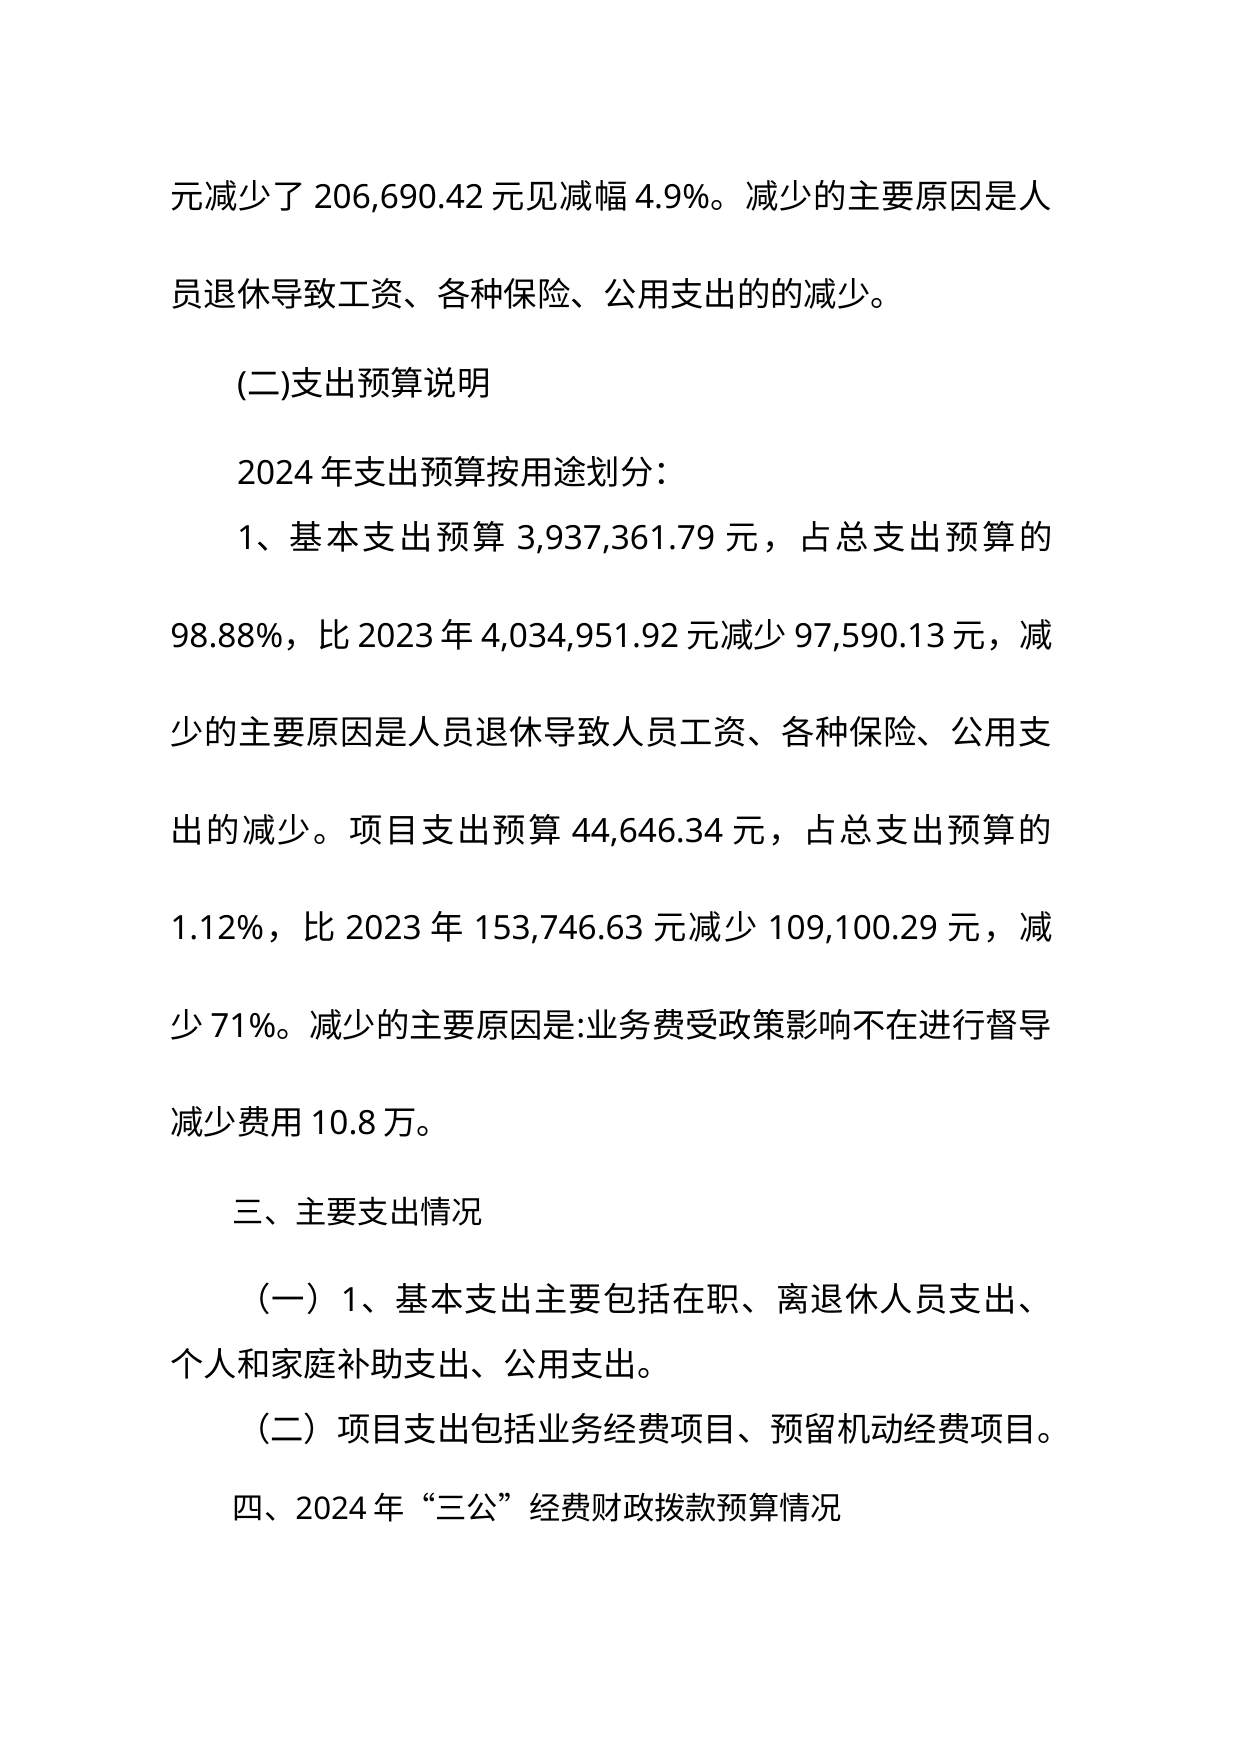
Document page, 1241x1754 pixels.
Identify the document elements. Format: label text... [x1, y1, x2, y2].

text （一）1、基本支出主要包括在职、离退休人员支出、个人和家庭补助支出、公用支出。 [170, 1264, 1053, 1394]
text 四、2024年“三公”经费财政拨款预算情况 [170, 1483, 1053, 1529]
text （二）项目支出包括业务经费项目、预留机动经费项目。 [170, 1394, 1053, 1459]
text 三、主要支出情况 [170, 1177, 1053, 1242]
text (二)支出预算说明 [170, 348, 1053, 413]
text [170, 162, 1053, 324]
list 基本支出预算3,937,361.79元，占总支出预算的98.88%，比2023年4,034,951.92元减少97,590.13元，减少的主要原因是人员退休导致人员工资、各种保险、公用支出的减少。项目支出预算44,646.34元，占总支出预算的1.12%，比2023年153,746.63元减少109,100.29元，减少71%。减少的主要原因是:业务费受政策影响不在进行督导减少费用10.8万。 [170, 503, 1053, 1153]
text 2024年支出预算按用途划分： [170, 438, 1053, 503]
